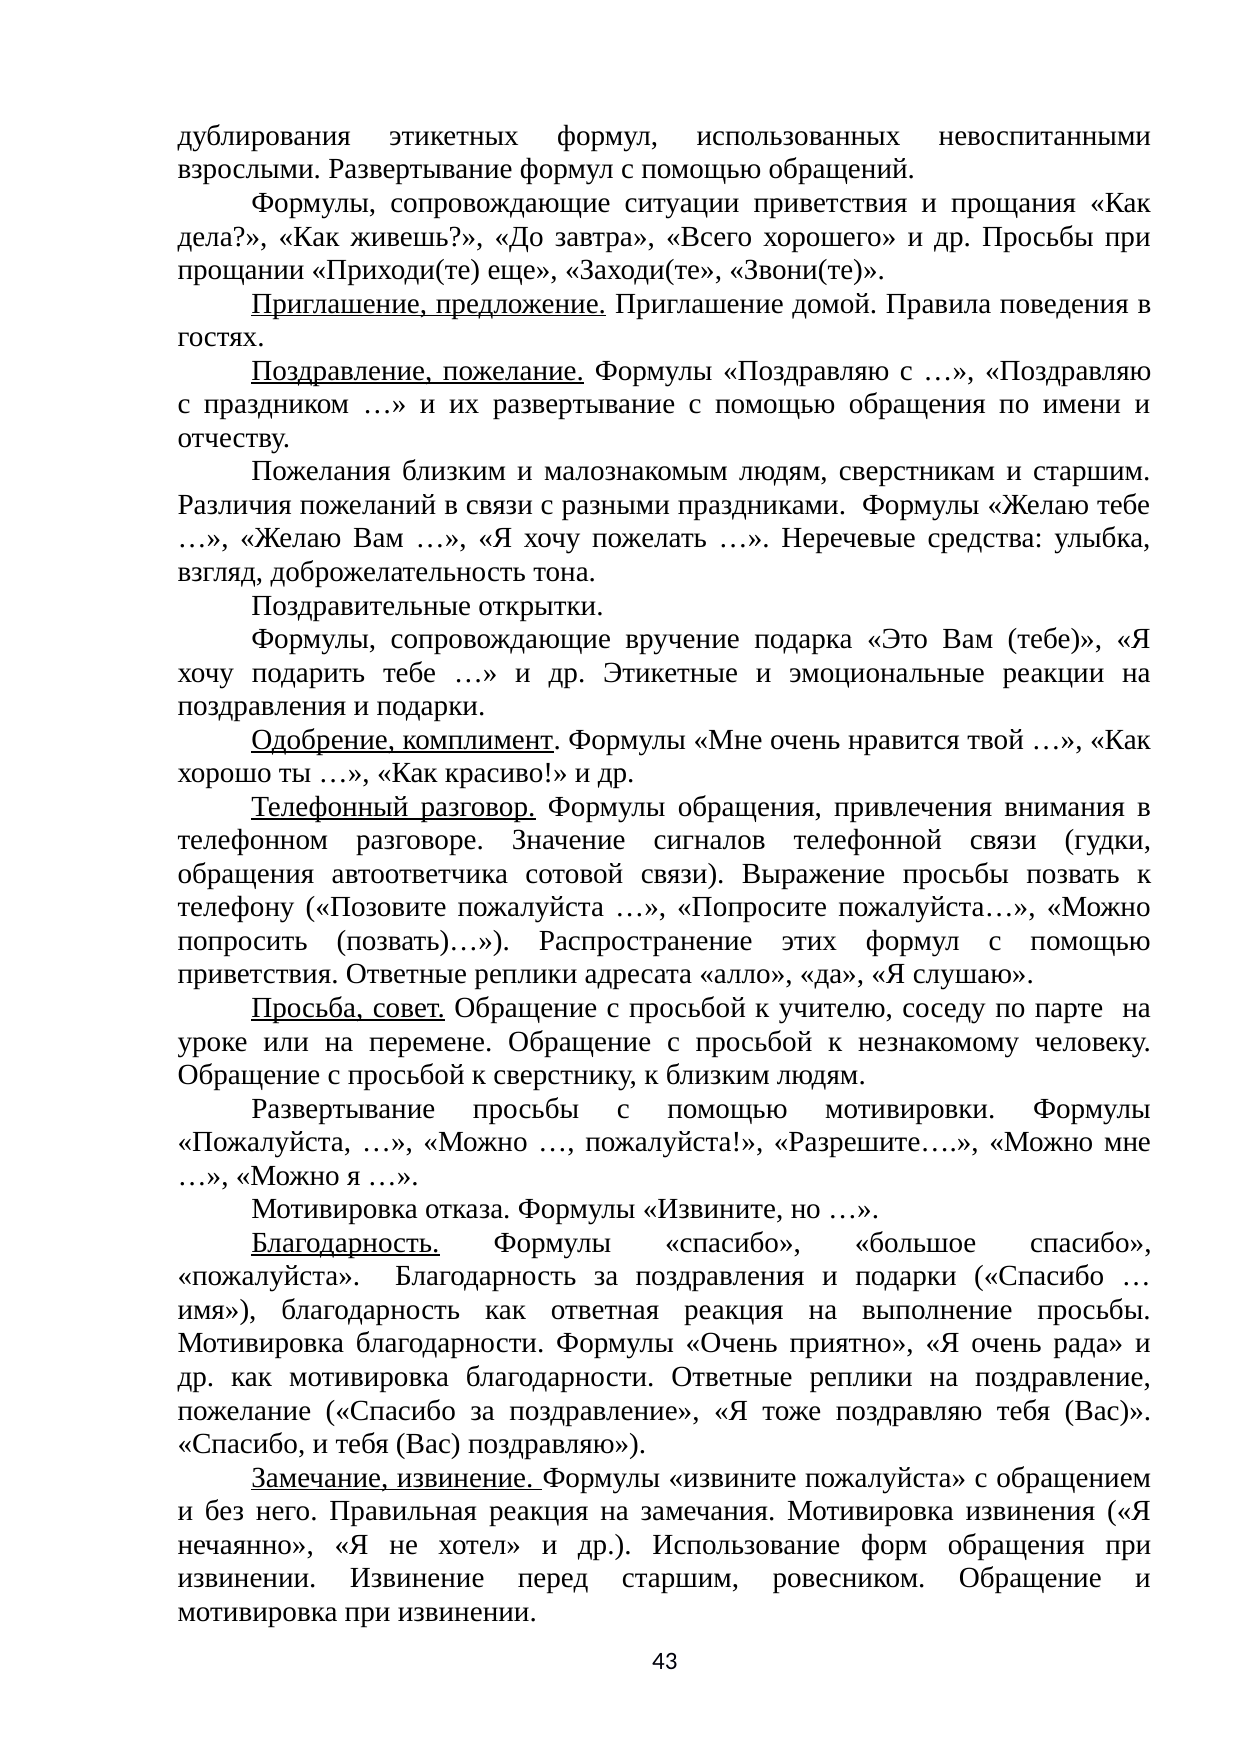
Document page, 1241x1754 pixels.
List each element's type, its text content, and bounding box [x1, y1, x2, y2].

list Телефонный разговор. Формулы обращения, привлечения внимания в телефонном разговоре. Значение сигналов телефонной связи (гудки, обращения автоответчика сотовой связи). Выражение просьбы позвать к телефону («Позовите пожалуйста …», «Попросите пожалуйста…», «Можно попросить (позвать)…»). Распространение этих формул с помощью приветствия. Ответные реплики адресата «алло», «да», «Я слушаю». [177, 789, 1152, 990]
list Формулы, сопровождающие вручение подарка «Это Вам (тебе)», «Я хочу подарить тебе …» и др. Этикетные и эмоциональные реакции на поздравления и подарки. [177, 621, 1152, 722]
list Поздравление, пожелание. Формулы «Поздравляю с …», «Поздравляю с праздником …» и их развертывание с помощью обращения по имени и отчеству. [177, 353, 1152, 453]
list Благодарность. Формулы «спасибо», «большое спасибо», «пожалуйста». Благодарность за поздравления и подарки («Спасибо … имя»), благодарность как ответная реакция на выполнение просьбы. Мотивировка благодарности. Формулы «Очень приятно», «Я очень рада» и др. как мотивировка благодарности. Ответные реплики на поздравление, пожелание («Спасибо за поздравление», «Я тоже поздравляю тебя (Вас)». «Спасибо, и тебя (Вас) поздравляю»). [177, 1225, 1152, 1460]
list Просьба, совет. Обращение с просьбой к учителю, соседу по парте на уроке или на перемене. Обращение с просьбой к незнакомому человеку. Обращение с просьбой к сверстнику, к близким людям. [177, 990, 1152, 1091]
list Пожелания близким и малознакомым людям, сверстникам и старшим. Различия пожеланий в связи с разными праздниками. Формулы «Желаю тебе …», «Желаю Вам …», «Я хочу пожелать …». Неречевые средства: улыбка, взгляд, доброжелательность тона. [177, 453, 1152, 588]
list Одобрение, комплимент. Формулы «Мне очень нравится твой …», «Как хорошо ты …», «Как красиво!» и др. [177, 722, 1152, 789]
list Мотивировка отказа. Формулы «Извините, но …». [177, 1191, 1152, 1225]
list Поздравительные открытки. [177, 588, 1152, 621]
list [177, 118, 1152, 185]
list Формулы, сопровождающие ситуации приветствия и прощания «Как дела?», «Как живешь?», «До завтра», «Всего хорошего» и др. Просьбы при прощании «Приходи(те) еще», «Заходи(те», «Звони(те)». [177, 185, 1152, 286]
list Развертывание просьбы с помощью мотивировки. Формулы «Пожалуйста, …», «Можно …, пожалуйста!», «Разрешите….», «Можно мне …», «Можно я …». [177, 1091, 1152, 1191]
list Приглашение, предложение. Приглашение домой. Правила поведения в гостях. [177, 286, 1152, 353]
list Замечание, извинение. Формулы «извините пожалуйста» с обращением и без него. Правильная реакция на замечания. Мотивировка извинения («Я нечаянно», «Я не хотел» и др.). Использование форм обращения при извинении. Извинение перед старшим, ровесником. Обращение и мотивировка при извинении. [177, 1460, 1152, 1627]
